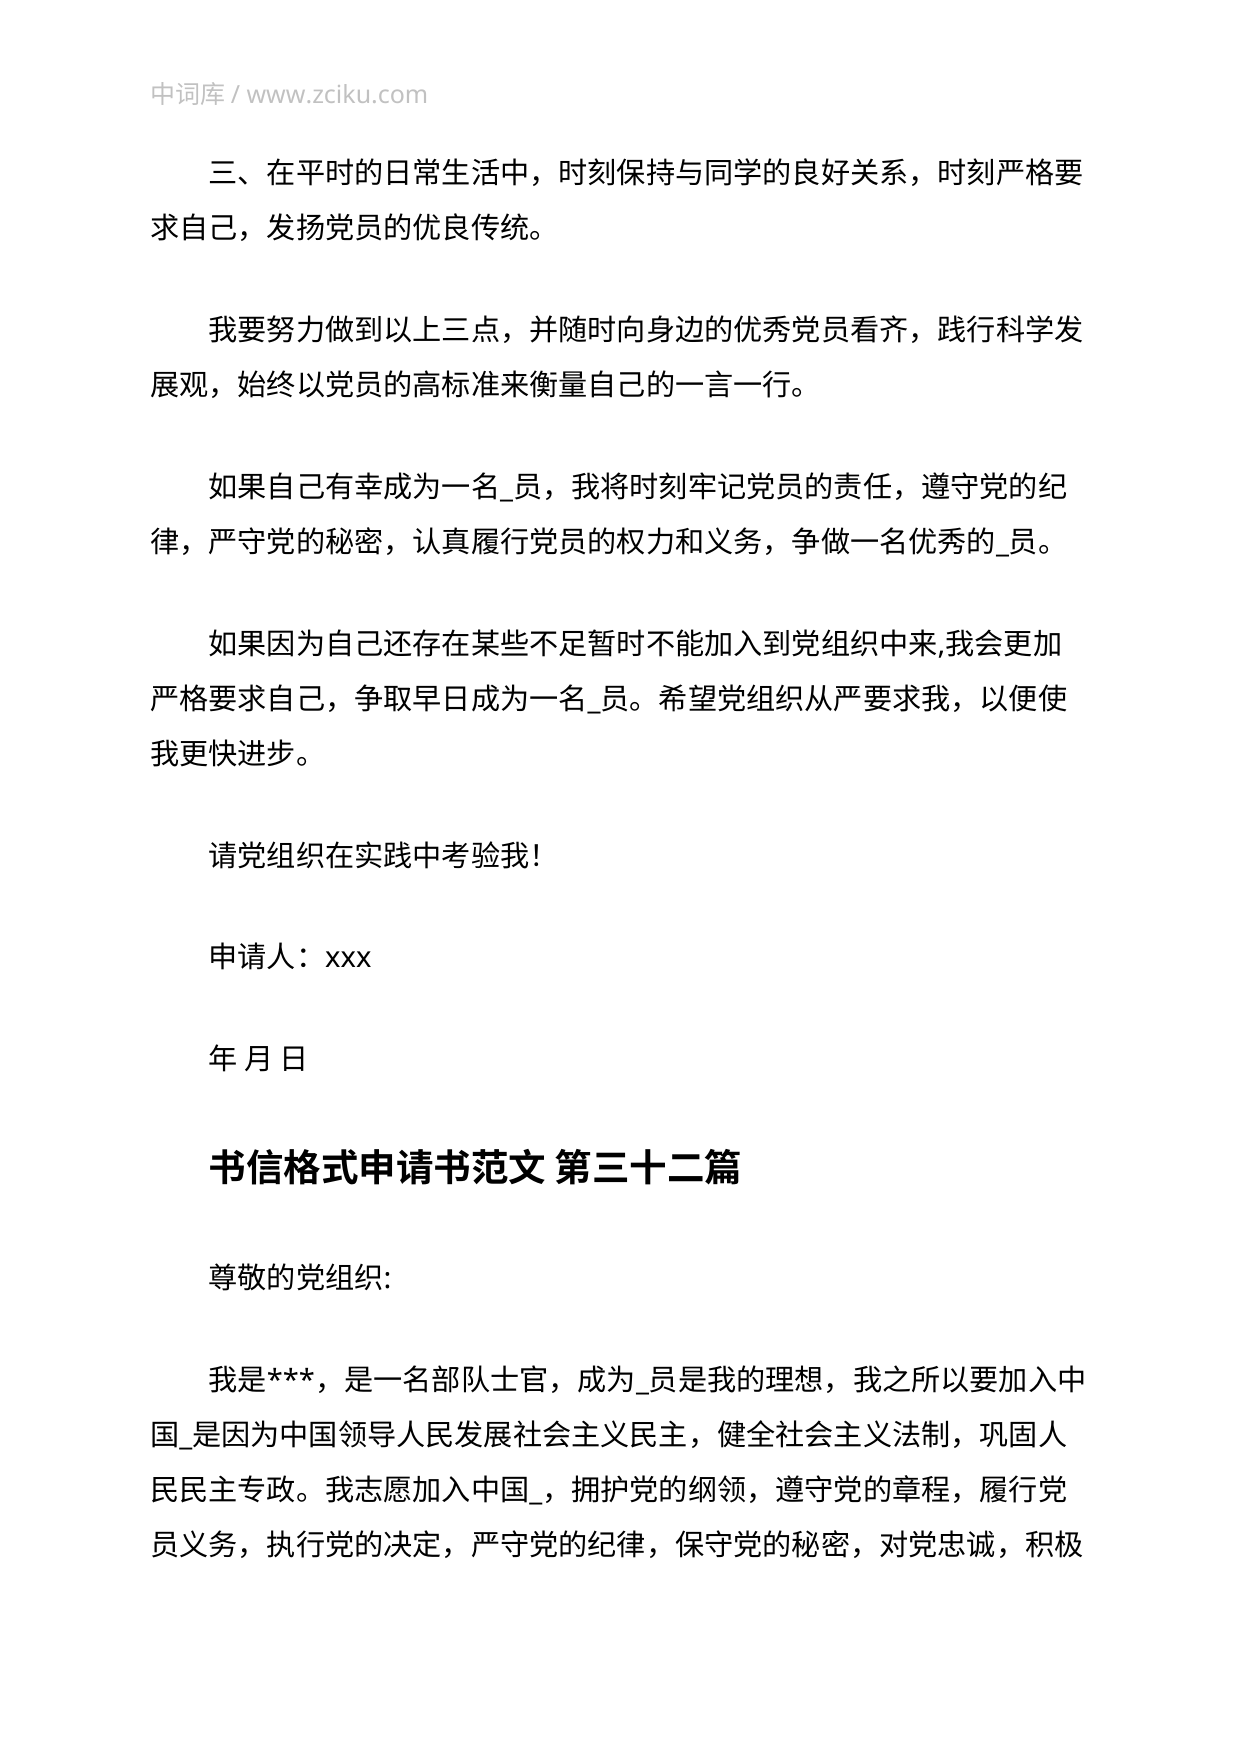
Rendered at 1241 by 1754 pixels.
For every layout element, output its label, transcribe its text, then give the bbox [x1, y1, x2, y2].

text 尊敬的党组织: [150, 1255, 1090, 1297]
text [150, 1357, 1090, 1564]
text 申请人：xxx [150, 934, 1090, 976]
text 三、在平时的日常生活中，时刻保持与同学的良好关系，时刻严格要求自己，发扬党员的优良传统。 [150, 150, 1090, 247]
text 如果因为自己还存在某些不足暂时不能加入到党组织中来,我会更加严格要求自己，争取早日成为一名_员。希望党组织从严要求我，以便使我更快进步。 [150, 620, 1090, 773]
text 书信格式申请书范文 第三十二篇 [150, 1138, 1090, 1192]
text 年 月 日 [150, 1036, 1090, 1078]
text 如果自己有幸成为一名_员，我将时刻牢记党员的责任，遵守党的纪律，严守党的秘密，认真履行党员的权力和义务，争做一名优秀的_员。 [150, 463, 1090, 561]
text 我要努力做到以上三点，并随时向身边的优秀党员看齐，践行科学发展观，始终以党员的高标准来衡量自己的一言一行。 [150, 307, 1090, 404]
text 请党组织在实践中考验我！ [150, 832, 1090, 874]
